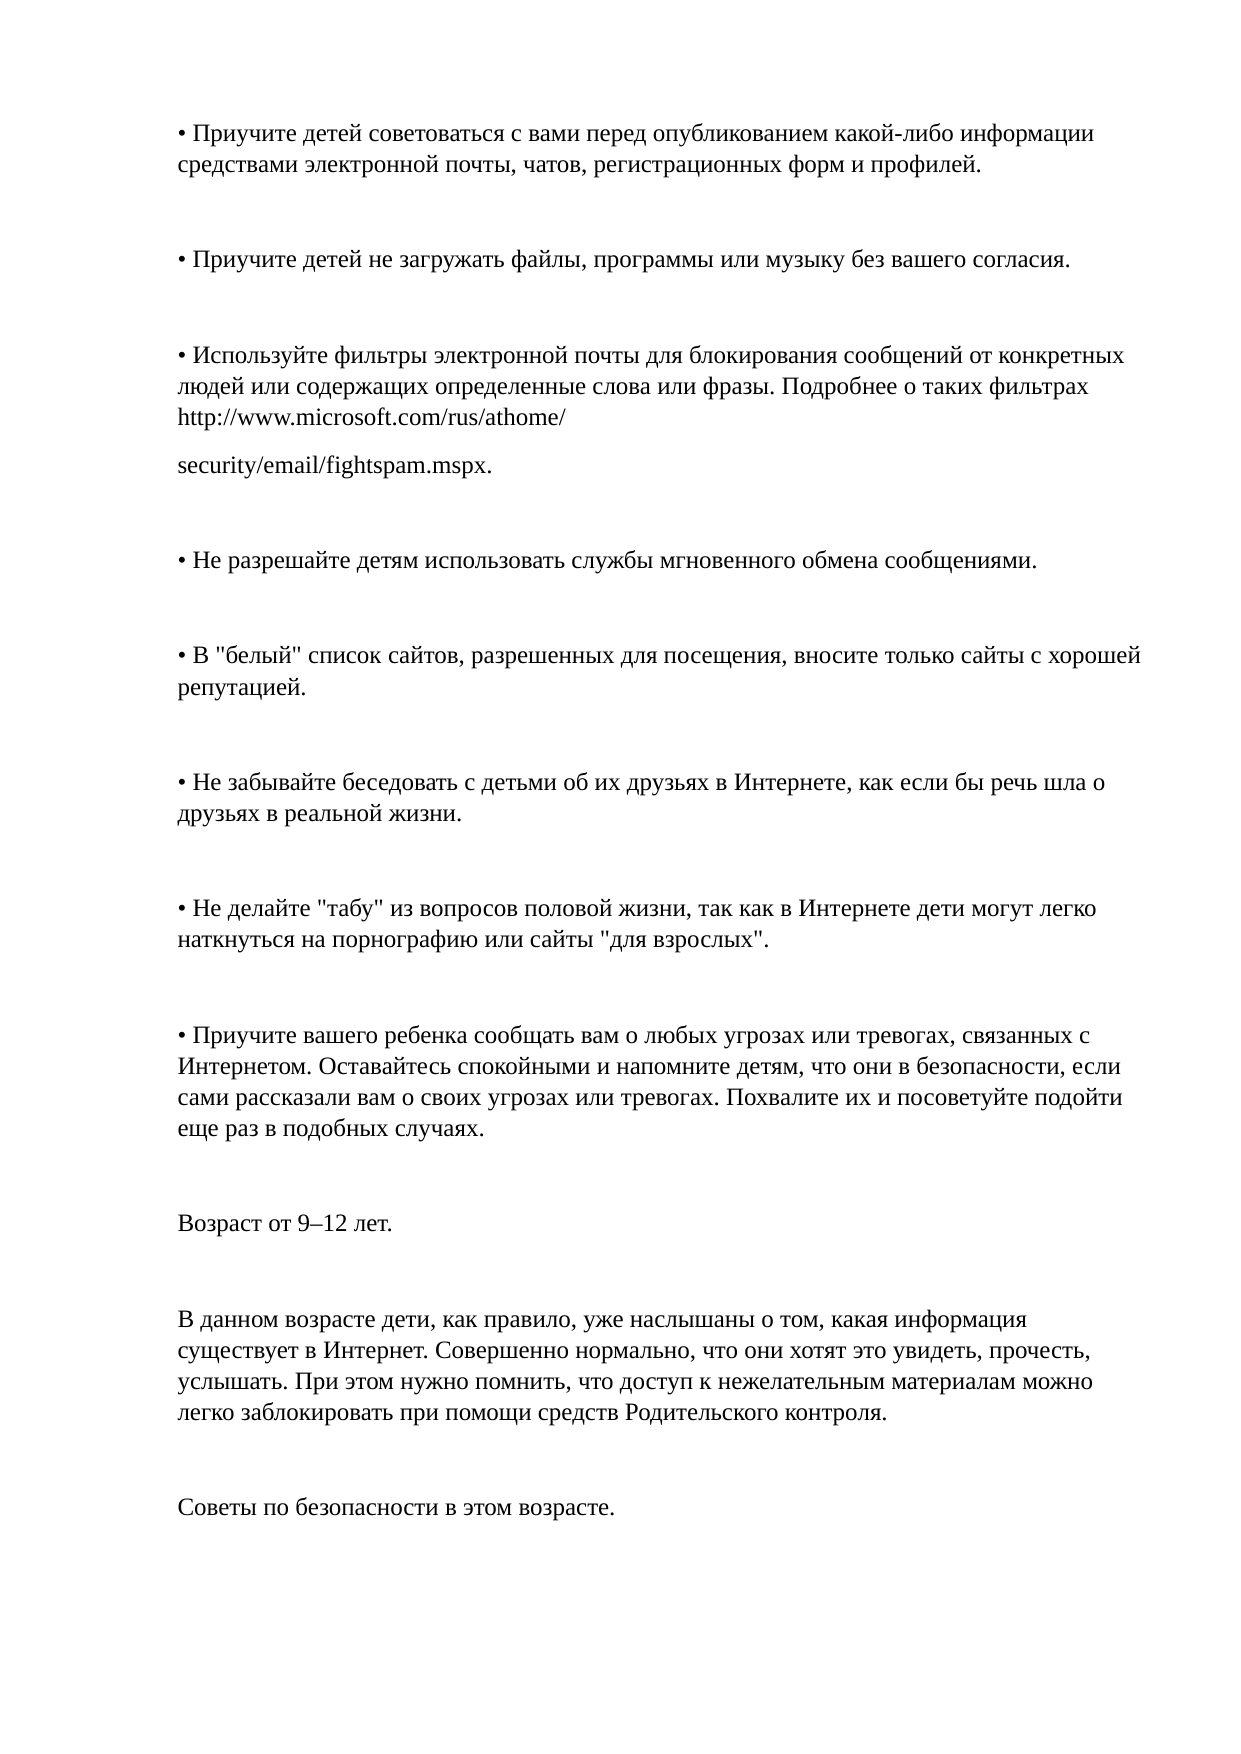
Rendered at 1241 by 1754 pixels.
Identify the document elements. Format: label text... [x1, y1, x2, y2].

text • Не разрешайте детям использовать службы мгновенного обмена сообщениями. [177, 545, 1152, 574]
text • В "белый" список сайтов, разрешенных для посещения, вносите только сайты с хорошей репутацией. [177, 641, 1152, 700]
text • Не делайте "табу" из вопросов половой жизни, так как в Интернете дети могут легко наткнуться на порнографию или сайты "для взрослых". [177, 893, 1152, 953]
text • Приучите детей советоваться с вами перед опубликованием какой-либо информации средствами электронной почты, чатов, регистрационных форм и профилей. [177, 118, 1152, 178]
text В данном возрасте дети, как правило, уже наслышаны о том, какая информация существует в Интернет. Совершенно нормально, что они хотят это увидеть, прочесть, услышать. При этом нужно помнить, что доступ к нежелательным материалам можно легко заблокировать при помощи средств Родительского контроля. [177, 1304, 1152, 1426]
text • Приучите детей не загружать файлы, программы или музыку без вашего согласия. [177, 244, 1152, 273]
text • Приучите вашего ребенка сообщать вам о любых угрозах или тревогах, связанных с Интернетом. Оставайтесь спокойными и напомните детям, что они в безопасности, если сами рассказали вам о своих угрозах или тревогах. Похвалите их и посоветуйте подойти еще раз в подобных случаях. [177, 1020, 1152, 1142]
text security/email/fightspam.mspx. [177, 450, 1152, 478]
text Возраст от 9–12 лет. [177, 1208, 1152, 1237]
text • Используйте фильтры электронной почты для блокирования сообщений от конкретных людей или содержащих определенные слова или фразы. Подробнее о таких фильтрах http://www.microsoft.com/rus/athome/ [177, 340, 1152, 431]
text • Не забывайте беседовать с детьми об их друзьях в Интернете, как если бы речь шла о друзьях в реальной жизни. [177, 767, 1152, 827]
text Советы по безопасности в этом возрасте. [177, 1492, 1152, 1521]
